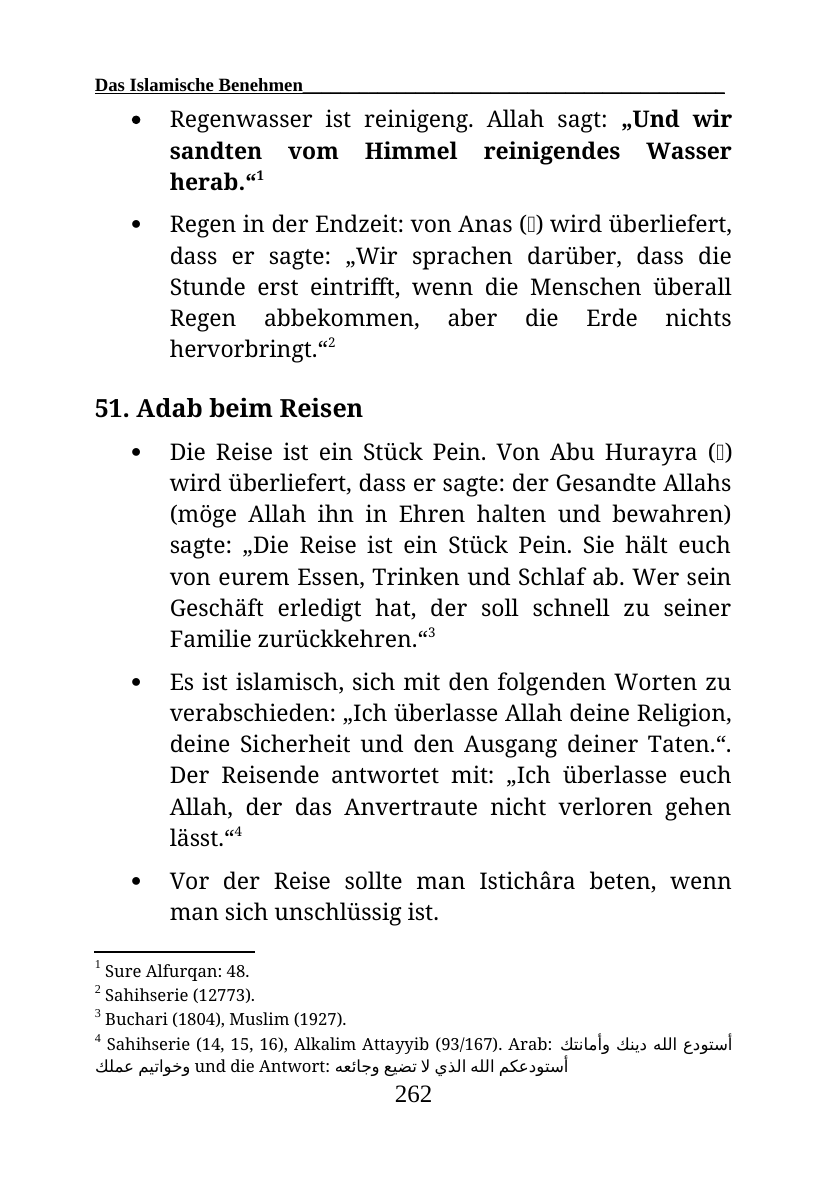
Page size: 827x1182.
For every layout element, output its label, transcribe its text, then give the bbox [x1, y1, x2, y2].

list Regen in der Endzeit: von Anas () wird überliefert, dass er sagte: „Wir sprachen darüber, dass die Stunde erst eintrifft, wenn die Menschen überall Regen abbekommen, aber die Erde nichts hervorbringt.“ [132, 208, 732, 365]
list Es ist islamisch, sich mit den folgenden Worten zu verabschieden: „Ich überlasse Allah deine Religion, deine Sicherheit und den Ausgang deiner Taten.“. Der Reisende antwortet mit: „Ich überlasse euch Allah, der das Anvertraute nicht verloren gehen lässt.“ [132, 666, 732, 853]
list Die Reise ist ein Stück Pein. Von Abu Hurayra () wird überliefert, dass er sagte: der Gesandte Allahs (möge Allah ihn in Ehren halten und bewahren) sagte: „Die Reise ist ein Stück Pein. Sie hält euch von eurem Essen, Trinken und Schlaf ab. Wer sein Geschäft erledigt hat, der soll schnell zu seiner Familie zurückkehren.“ [132, 436, 732, 654]
list Regenwasser ist reinigeng. Allah sagt: „Und wir sandten vom Himmel reinigendes Wasser herab.“ [132, 103, 732, 197]
list Vor der Reise sollte man Istichâra beten, wenn man sich unschlüssig ist. [132, 864, 732, 927]
text 51. Adab beim Reisen [94, 390, 732, 424]
